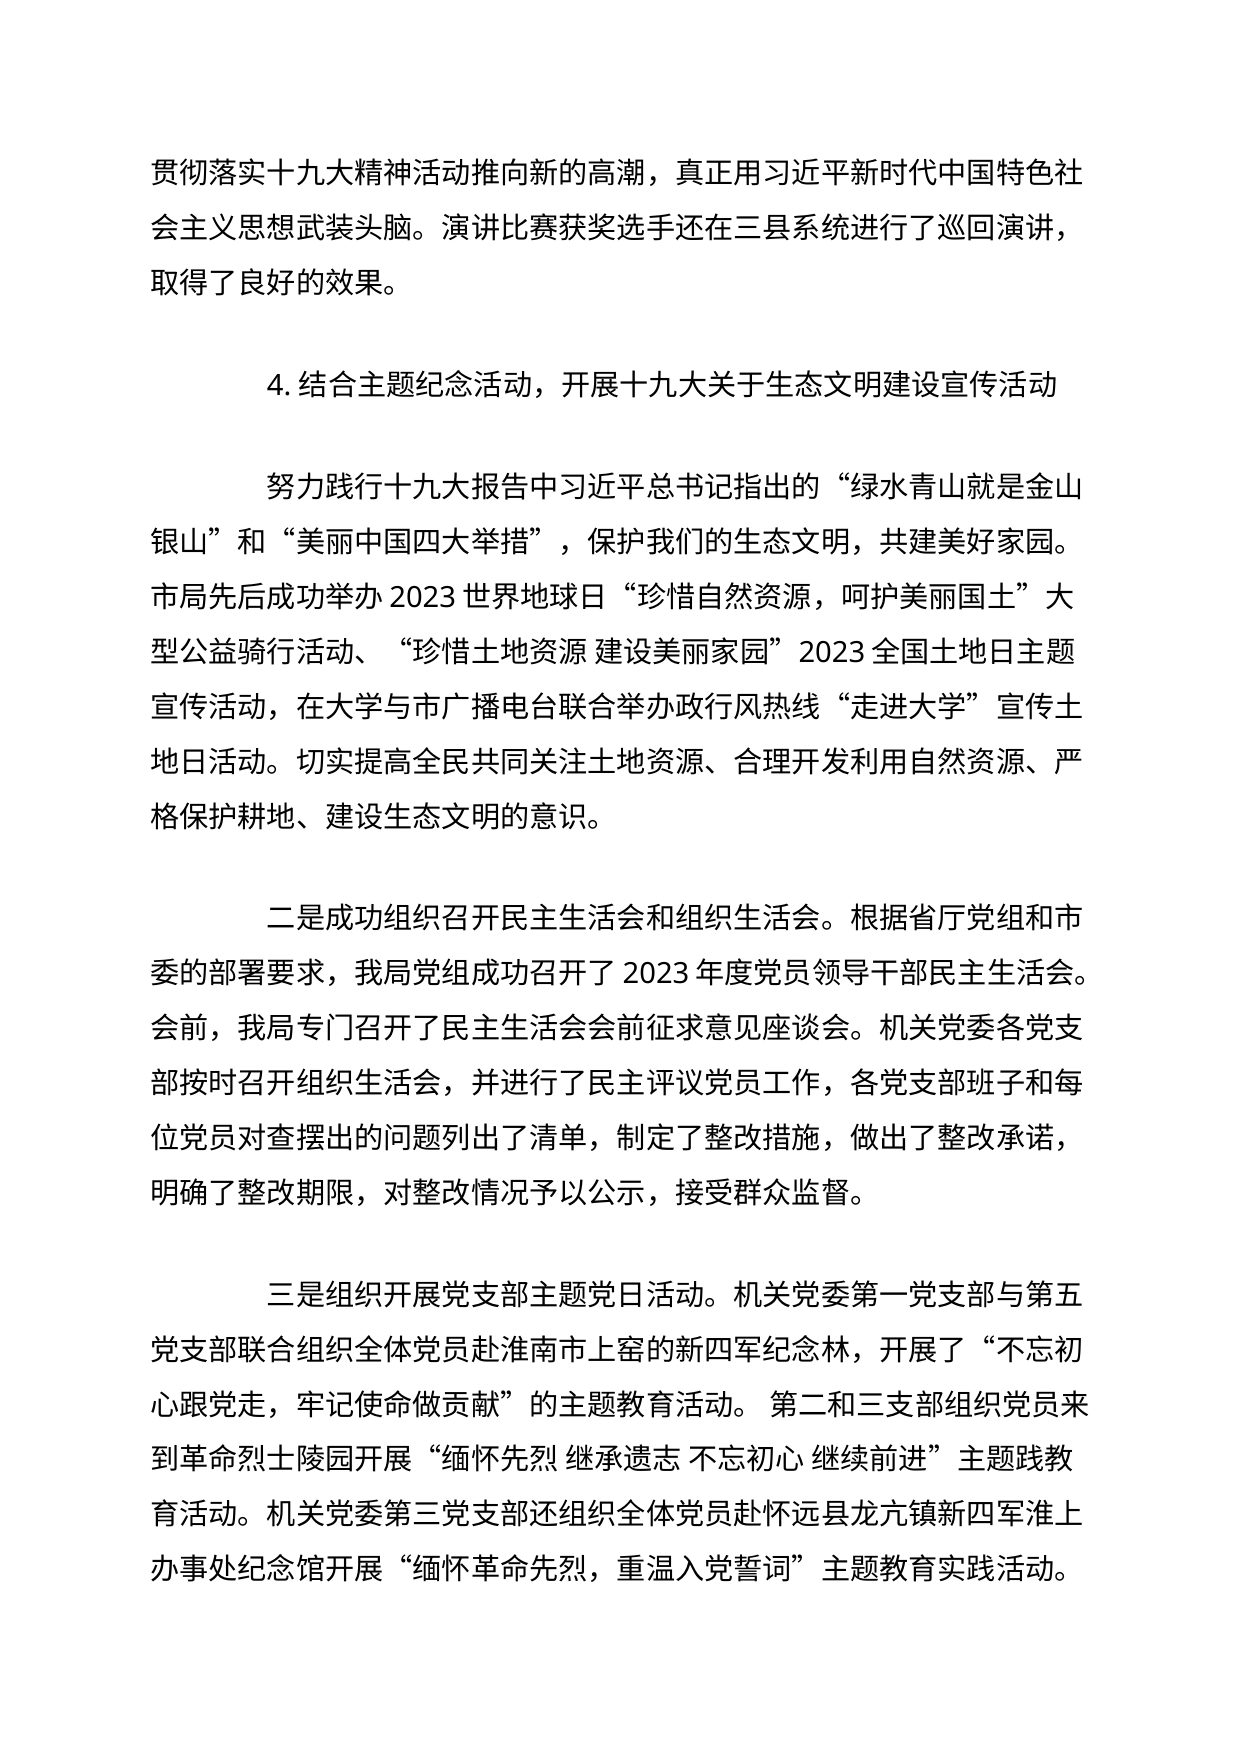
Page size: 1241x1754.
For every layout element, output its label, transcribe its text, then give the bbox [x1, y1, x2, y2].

text 努力践行十九大报告中习近平总书记指出的“绿水青山就是金山银山”和“美丽中国四大举措”，保护我们的生态文明，共建美好家园。市局先后成功举办2023世界地球日“珍惜自然资源，呵护美丽国土”大型公益骑行活动、“珍惜土地资源 建设美丽家园”2023全国土地日主题宣传活动，在大学与市广播电台联合举办政行风热线“走进大学”宣传土地日活动。切实提高全民共同关注土地资源、合理开发利用自然资源、严格保护耕地、建设生态文明的意识。 [150, 463, 1090, 835]
text 4. 结合主题纪念活动，开展十九大关于生态文明建设宣传活动 [150, 362, 1090, 404]
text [150, 150, 1090, 302]
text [150, 1271, 1090, 1588]
text 二是成功组织召开民主生活会和组织生活会。根据省厅党组和市委的部署要求，我局党组成功召开了2023年度党员领导干部民主生活会。会前，我局专门召开了民主生活会会前征求意见座谈会。机关党委各党支部按时召开组织生活会，并进行了民主评议党员工作，各党支部班子和每位党员对查摆出的问题列出了清单，制定了整改措施，做出了整改承诺，明确了整改期限，对整改情况予以公示，接受群众监督。 [150, 895, 1090, 1212]
